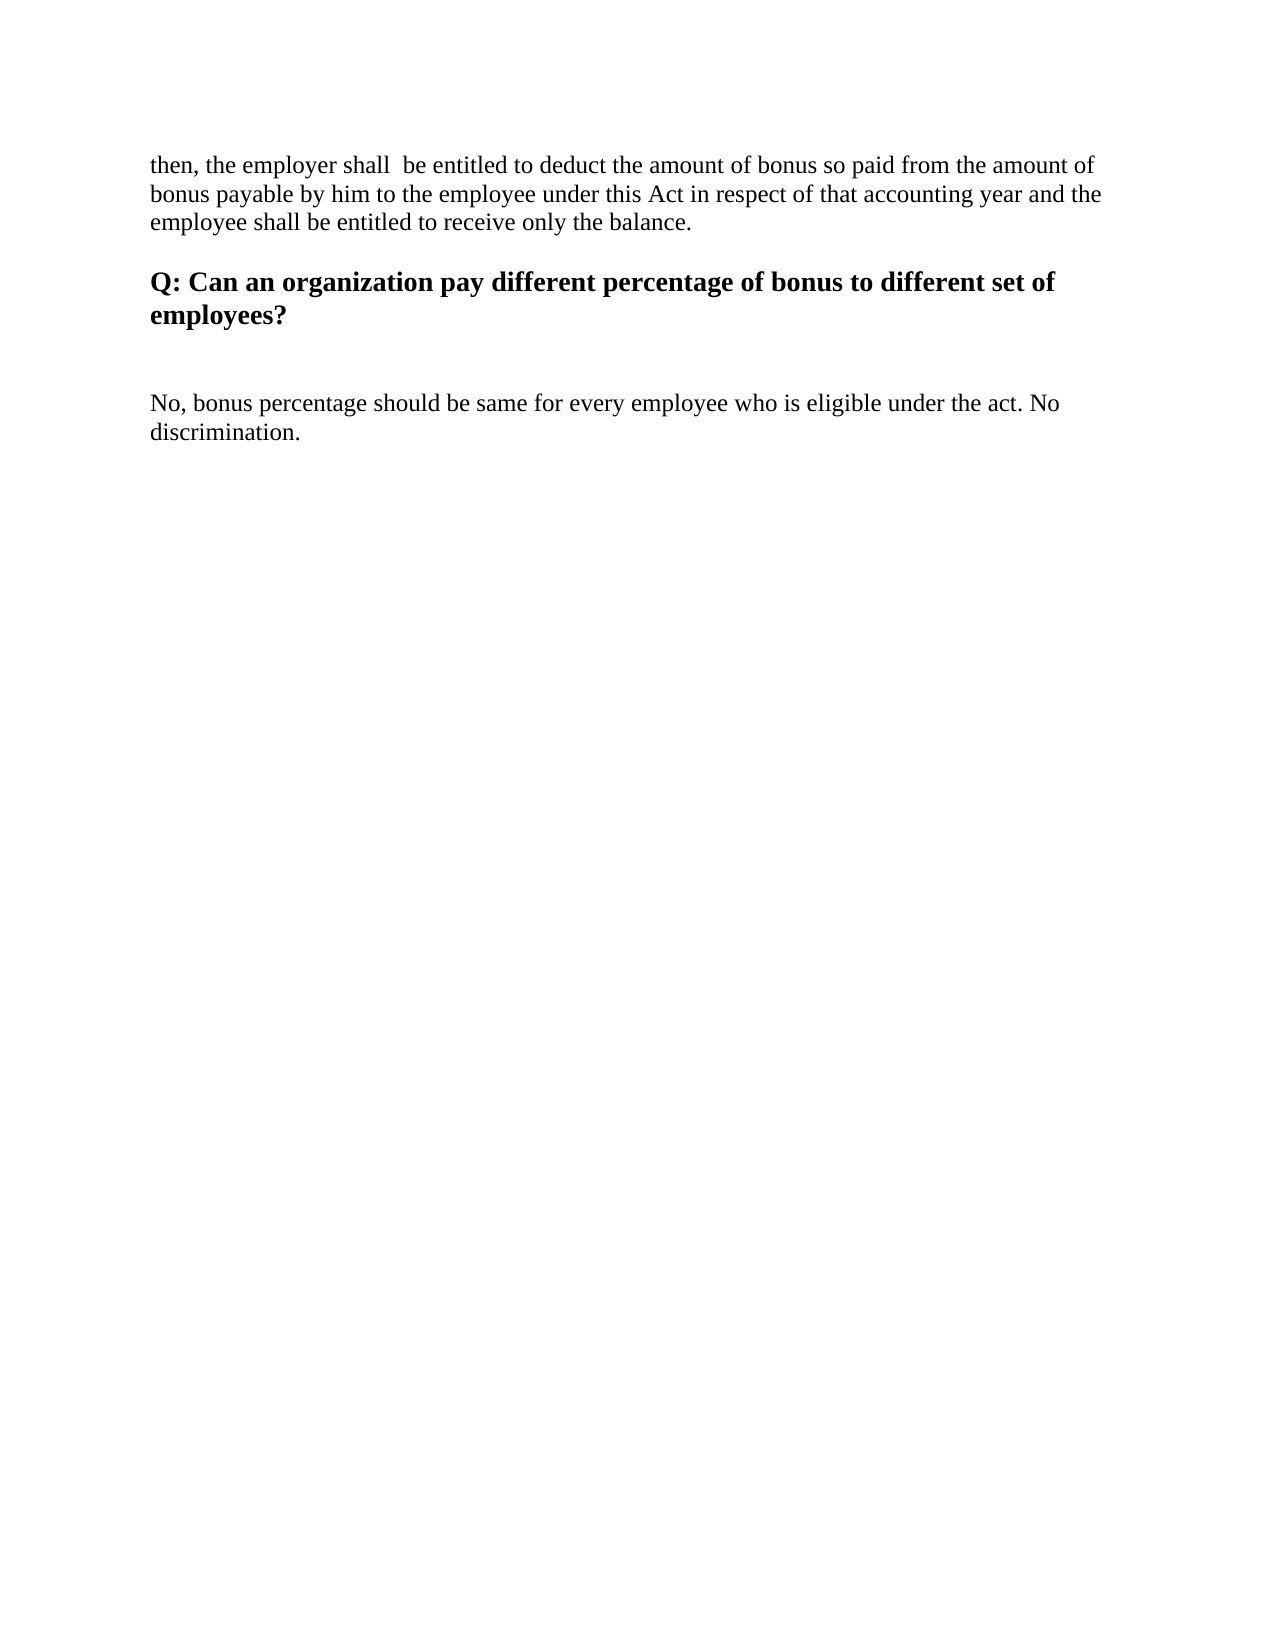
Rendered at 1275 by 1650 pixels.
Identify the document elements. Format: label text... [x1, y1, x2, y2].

text Q: Can an organization pay different percentage of bonus to different set of employees? [150, 265, 1125, 330]
text then, the employer shall be entitled to deduct the amount of bonus so paid from the amount of bonus payable by him to the employee under this Act in respect of that accounting year and the employee shall be entitled to receive only the balance. [150, 150, 1125, 236]
text No, bonus percentage should be same for every employee who is eligible under the act. No discrimination. [150, 388, 1125, 446]
